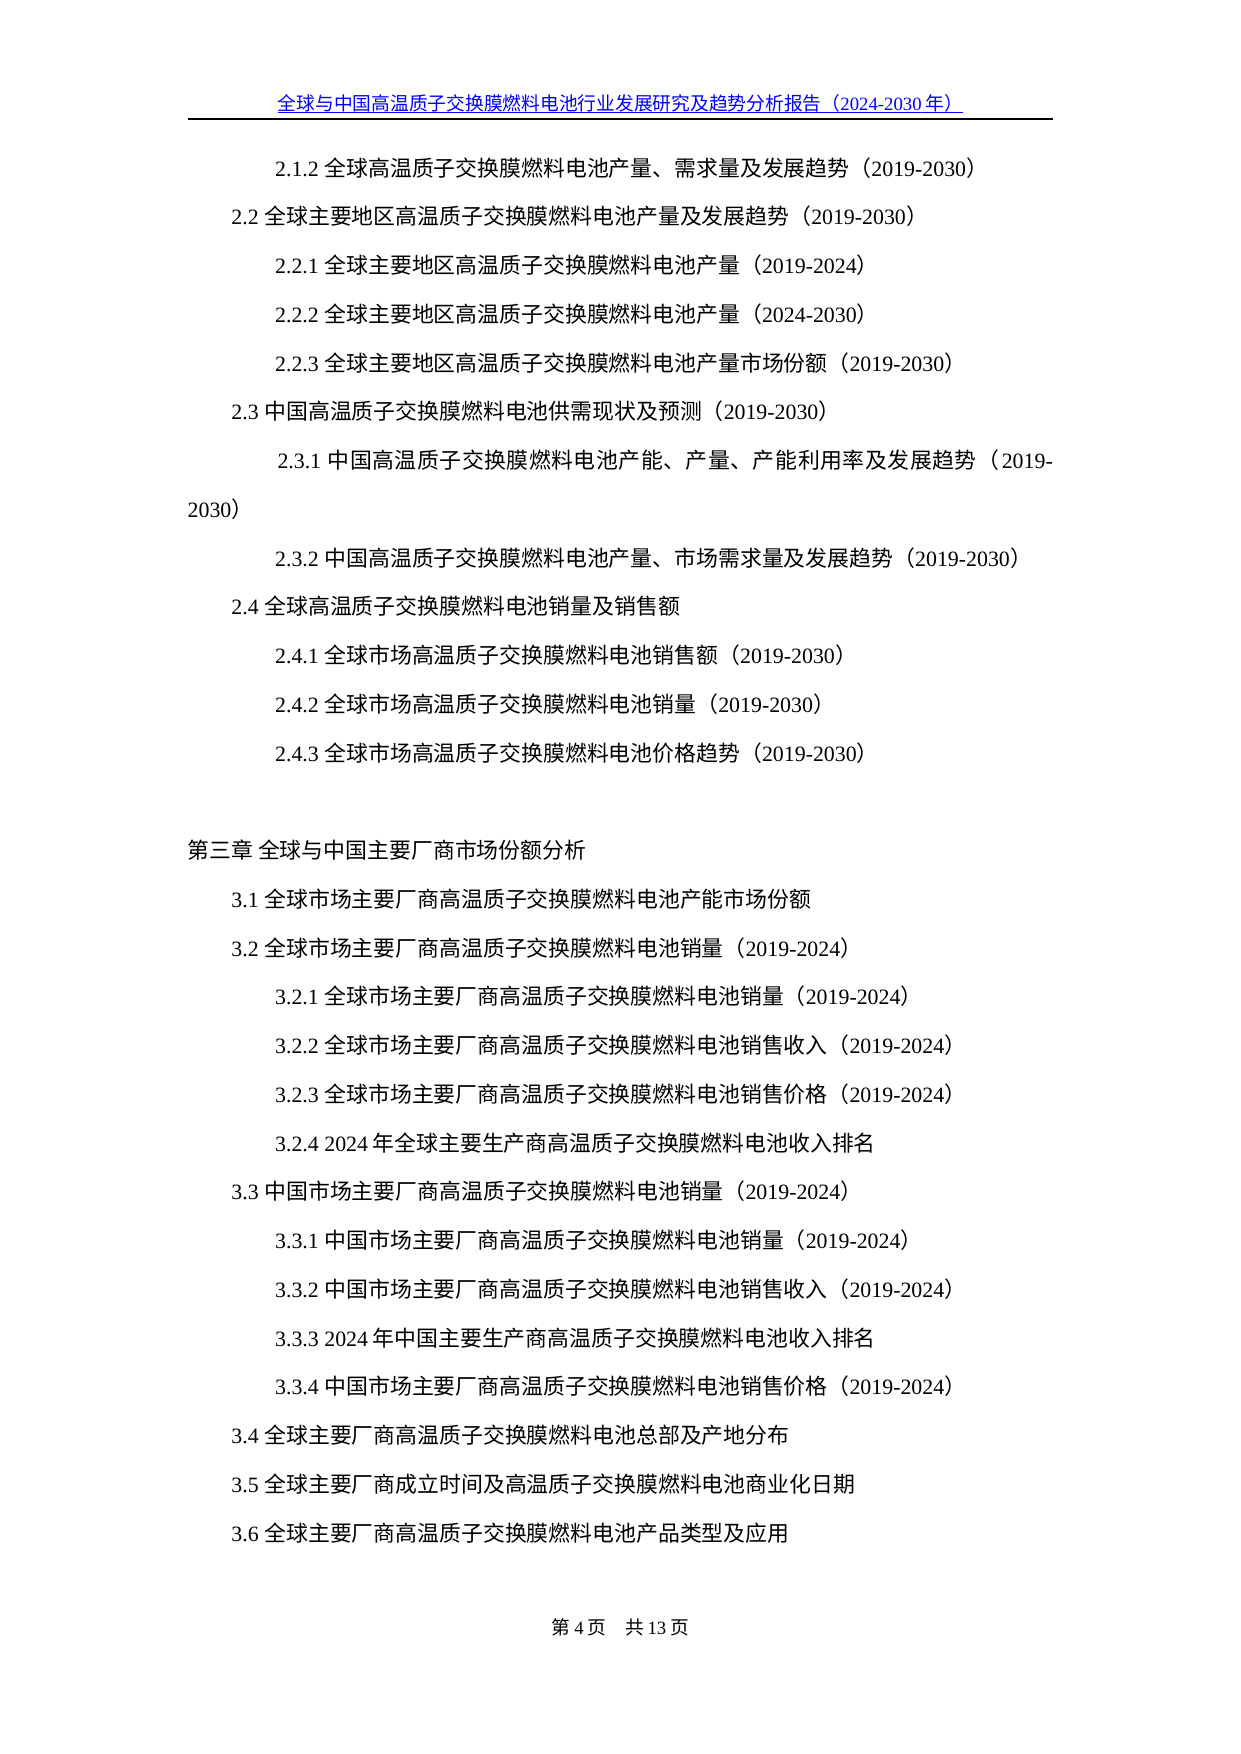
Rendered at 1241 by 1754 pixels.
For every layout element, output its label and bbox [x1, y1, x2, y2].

text [187, 150, 1053, 1548]
